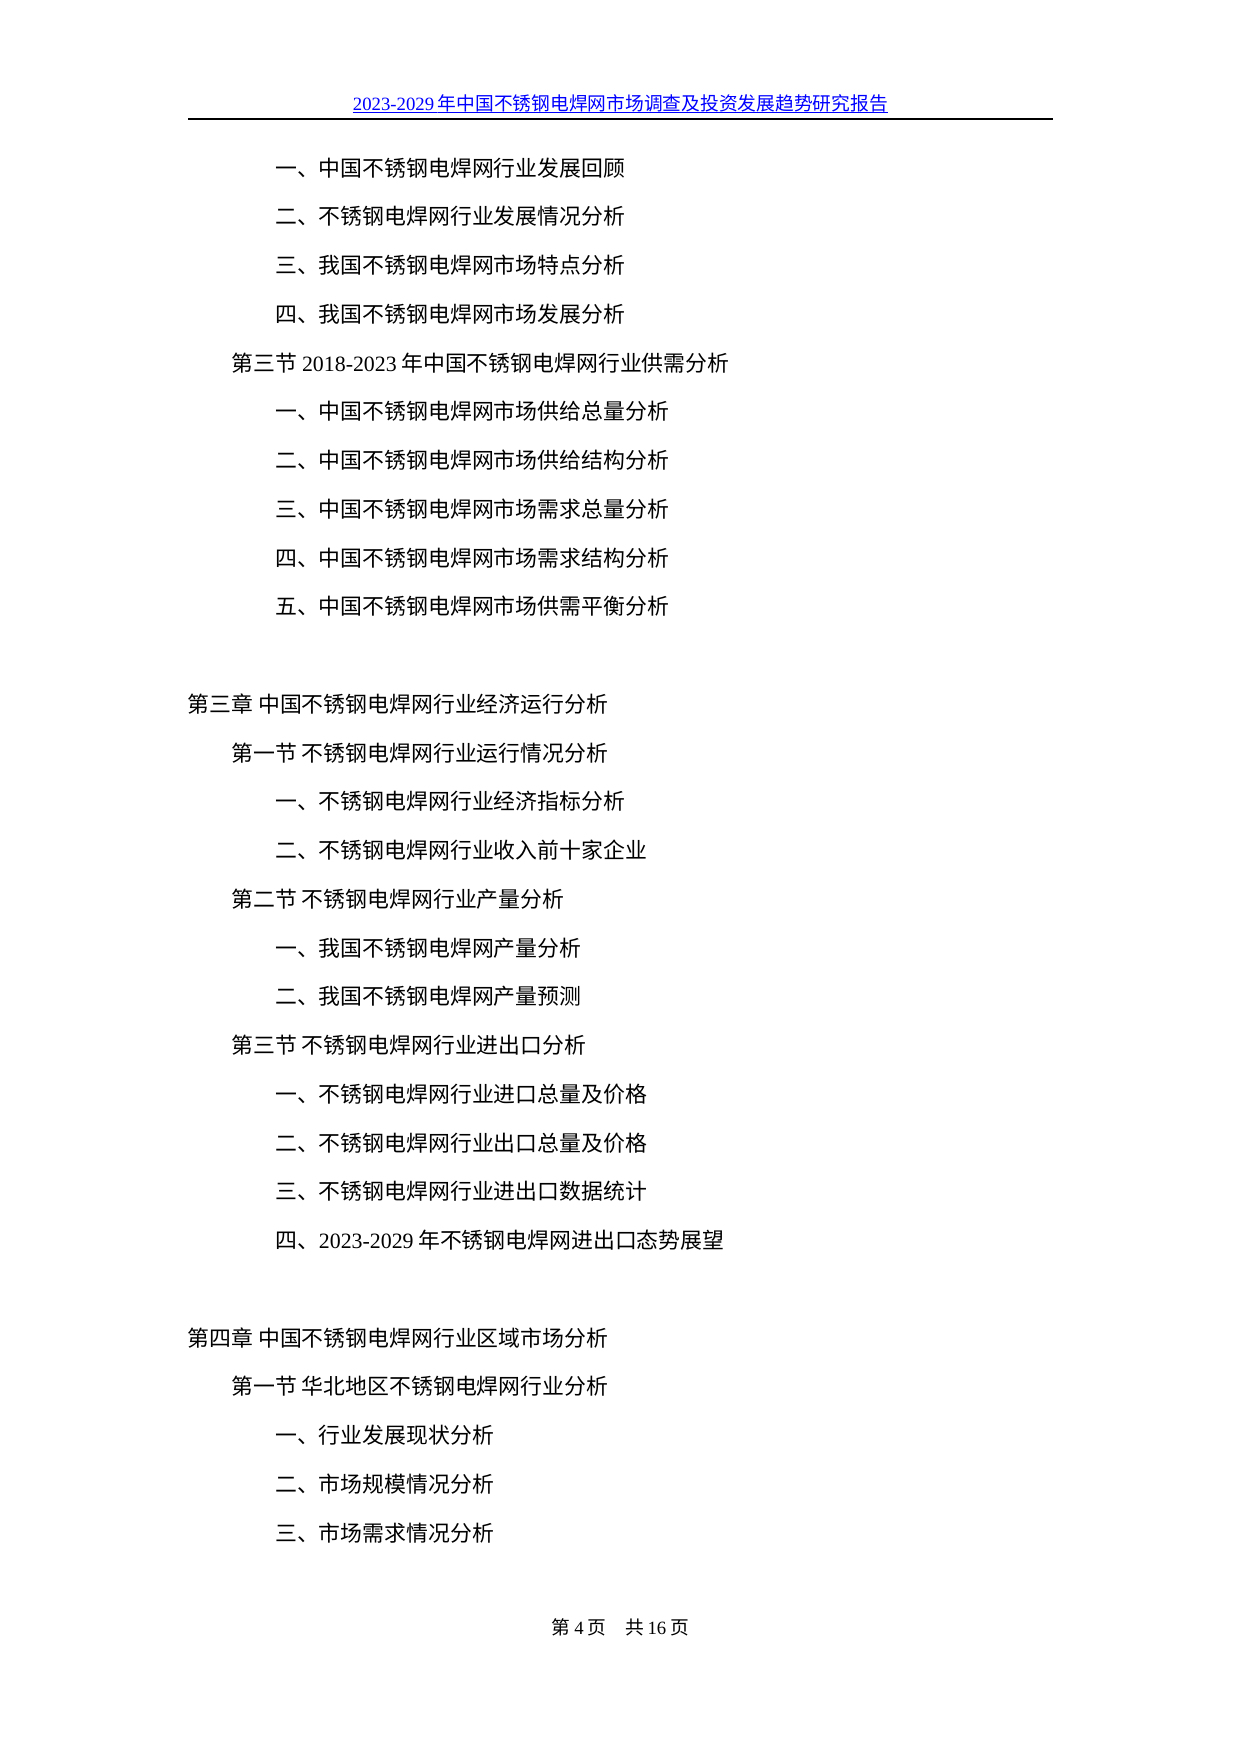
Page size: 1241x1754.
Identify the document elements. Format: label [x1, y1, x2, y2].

text [187, 150, 1053, 1548]
